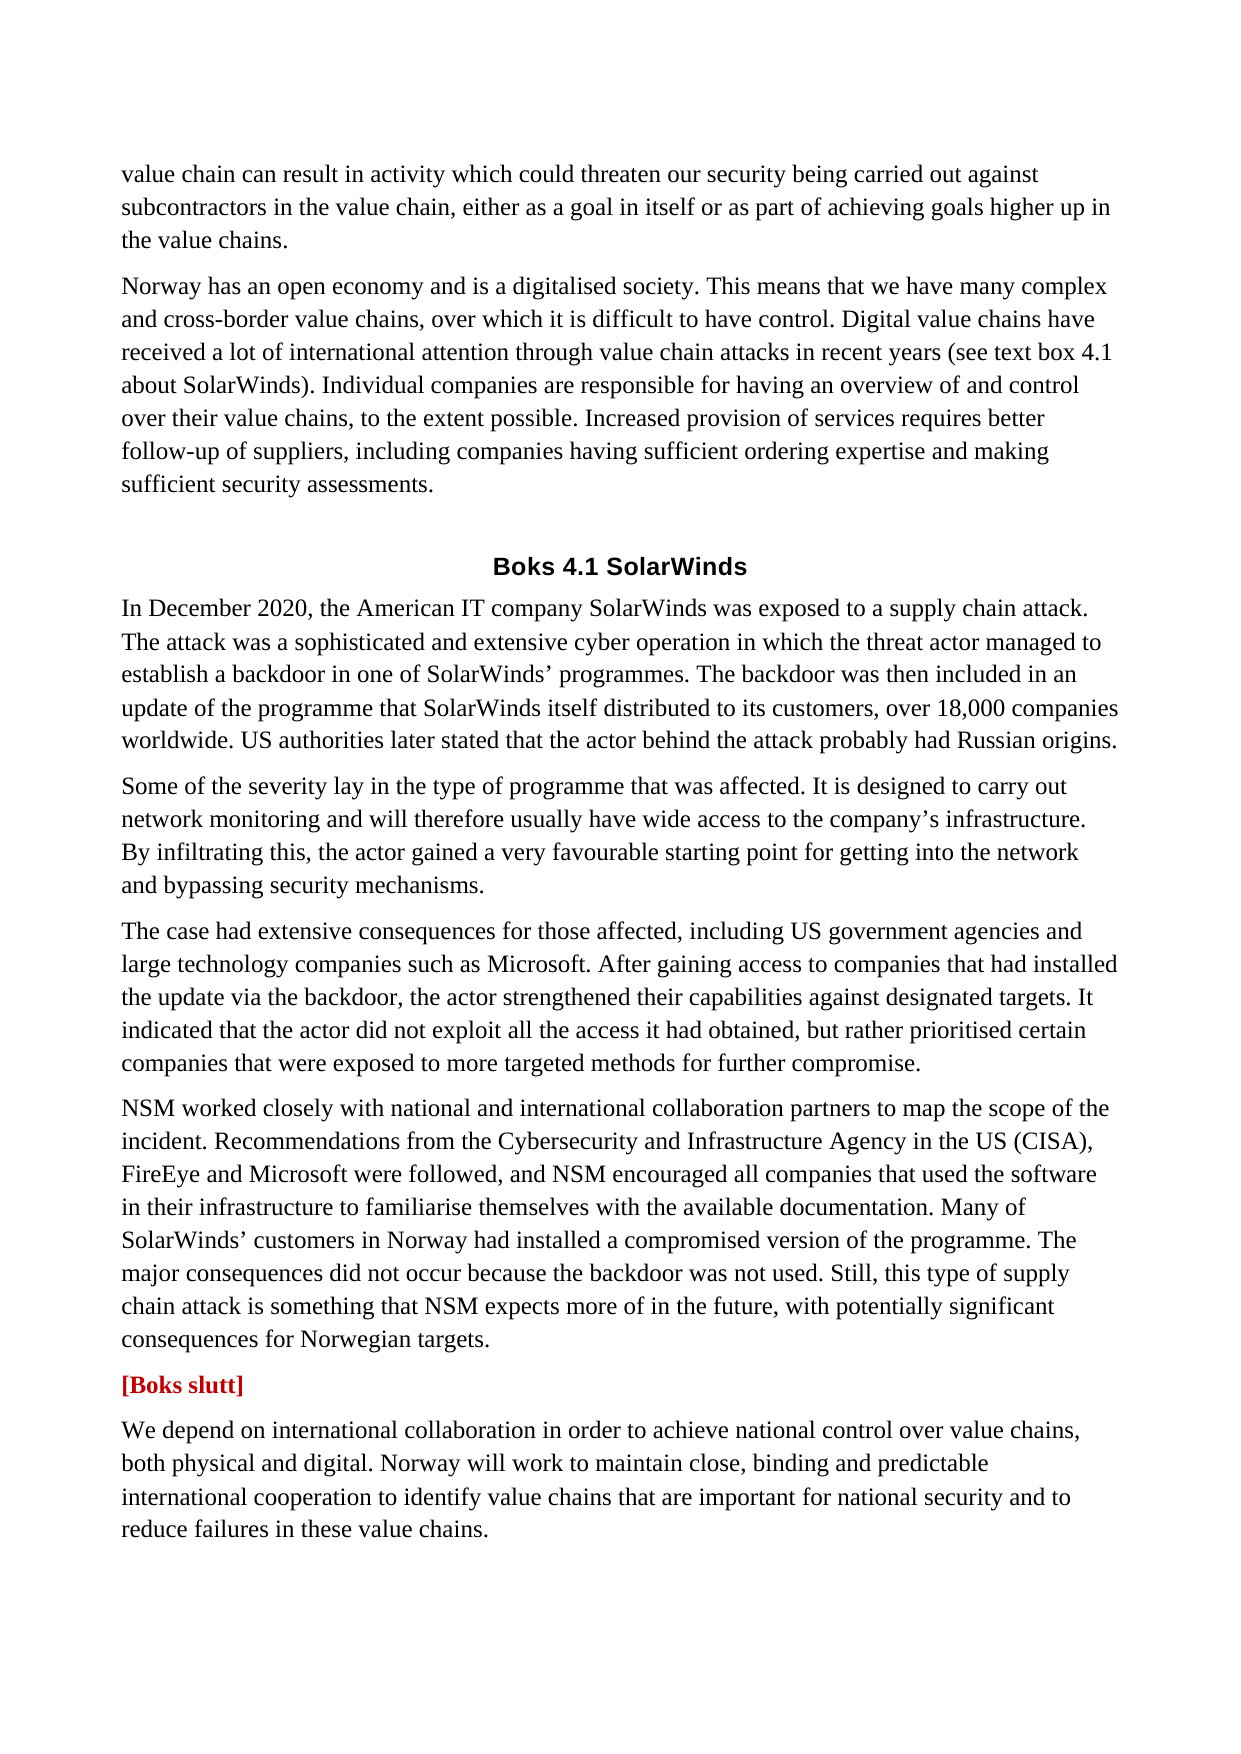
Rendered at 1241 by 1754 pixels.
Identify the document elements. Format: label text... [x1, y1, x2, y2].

text In December 2020, the American IT company SolarWinds was exposed to a supply chain attack. The attack was a sophisticated and extensive cyber operation in which the threat actor managed to establish a backdoor in one of SolarWinds’ programmes. The backdoor was then included in an update of the programme that SolarWinds itself distributed to its customers, over 18,000 companies worldwide. US authorities later stated that the actor behind the attack probably had Russian origins. [121, 593, 1119, 754]
text [Boks slutt] [121, 1370, 1119, 1399]
text Some of the severity lay in the type of programme that was affected. It is designed to carry out network monitoring and will therefore usually have wide access to the company’s infrastructure. By infiltrating this, the actor gained a very favourable starting point for getting into the network and bypassing security mechanisms. [121, 771, 1119, 899]
text Norway has an open economy and is a digitalised society. This means that we have many complex and cross-border value chains, over which it is difficult to have control. Digital value chains have received a lot of international attention through value chain attacks in recent years (see text box 4.1 about SolarWinds). Individual companies are responsible for having an overview of and control over their value chains, to the extent possible. Increased provision of services requires better follow-up of suppliers, including companies having sufficient ordering expertise and making sufficient security assessments. [121, 271, 1119, 498]
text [121, 159, 1119, 254]
text The case had extensive consequences for those affected, including US government agencies and large technology companies such as Microsoft. After gaining access to companies that had installed the update via the backdoor, the actor strengthened their capabilities against designated targets. It indicated that the actor did not exploit all the access it had obtained, but rather prioritised certain companies that were exposed to more targeted methods for further compromise. [121, 916, 1119, 1077]
text NSM worked closely with national and international collaboration partners to map the scope of the incident. Recommendations from the Cybersecurity and Infrastructure Agency in the US (CISA), FireEye and Microsoft were followed, and NSM encouraged all companies that used the software in their infrastructure to familiarise themselves with the available documentation. Many of SolarWinds’ customers in Norway had installed a compromised version of the programme. The major consequences did not occur because the backdoor was not used. Still, this type of supply chain attack is something that NSM expects more of in the future, with potentially significant consequences for Norwegian targets. [121, 1093, 1119, 1353]
text SolarWinds [121, 552, 1119, 581]
text We depend on international collaboration in order to achieve national control over value chains, both physical and digital. Norway will work to maintain close, binding and predictable international cooperation to identify value chains that are important for national security and to reduce failures in these value chains. [121, 1416, 1119, 1543]
